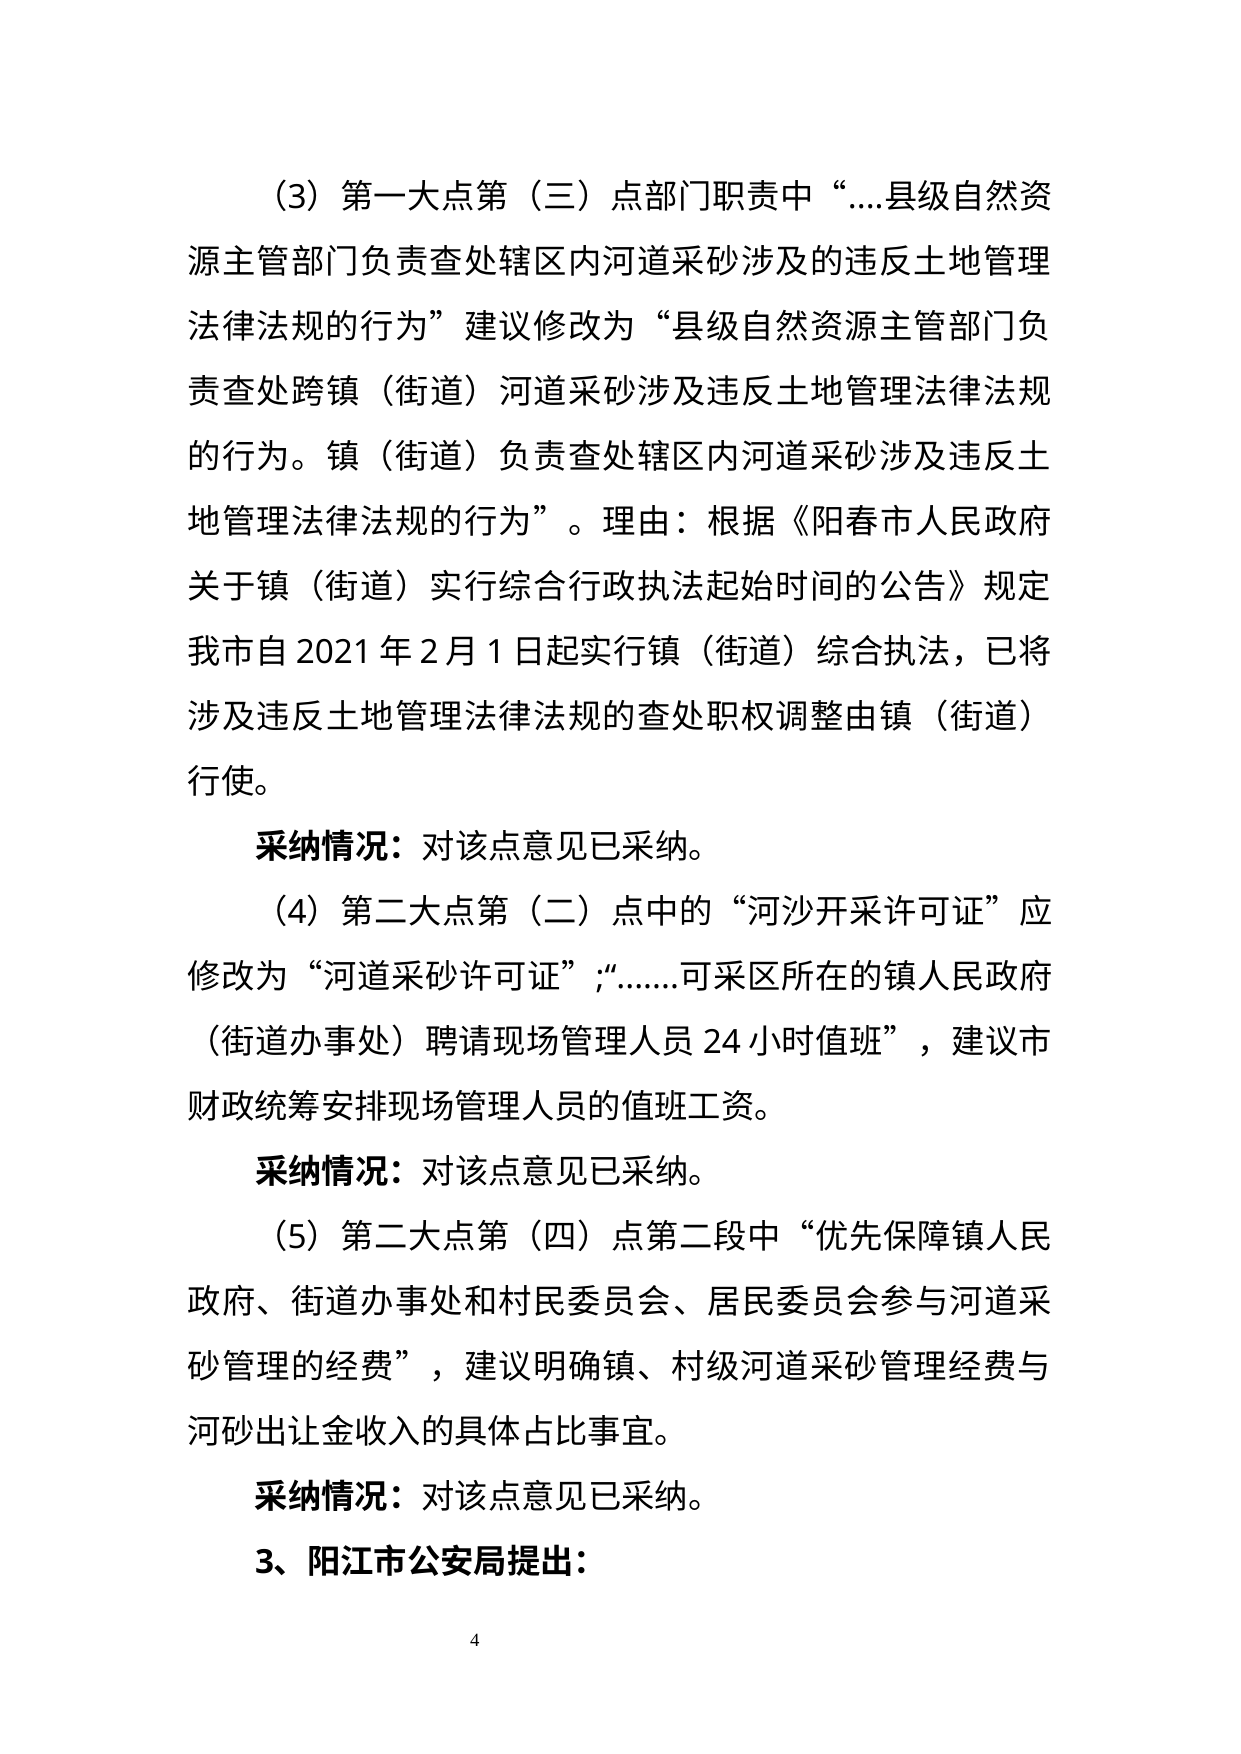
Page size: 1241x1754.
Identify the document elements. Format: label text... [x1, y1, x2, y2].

text 采纳情况：对该点意见已采纳。 [187, 1137, 1053, 1202]
list 第二大点第（二）点中的“河沙开采许可证”应修改为“河道采砂许可证”;“.......可采区所在的镇人民政府（街道办事处）聘请现场管理人员24小时值班”，建议市财政统筹安排现场管理人员的值班工资。 [187, 877, 1053, 1137]
list 采纳情况：对该点意见已采纳。 [187, 1462, 1053, 1527]
text 采纳情况：对该点意见已采纳。 [187, 812, 1053, 877]
list 第一大点第（三）点部门职责中“....县级自然资源主管部门负责查处辖区内河道采砂涉及的违反土地管理法律法规的行为”建议修改为“县级自然资源主管部门负责查处跨镇（街道）河道采砂涉及违反土地管理法律法规的行为。镇（街道）负责查处辖区内河道采砂涉及违反土地管理法律法规的行为”。理由：根据《阳春市人民政府关于镇（街道）实行综合行政执法起始时间的公告》规定，我市自2021年2月1日起实行镇（街道）综合执法，已将涉及违反土地管理法律法规的查处职权调整由镇（街道）行使。 [187, 162, 1053, 812]
list 第二大点第（四）点第二段中“优先保障镇人民政府、街道办事处和村民委员会、居民委员会参与河道采砂管理的经费”，建议明确镇、村级河道采砂管理经费与河砂出让金收入的具体占比事宜。 [187, 1202, 1053, 1462]
text 3、阳江市公安局提出： [187, 1527, 1053, 1592]
